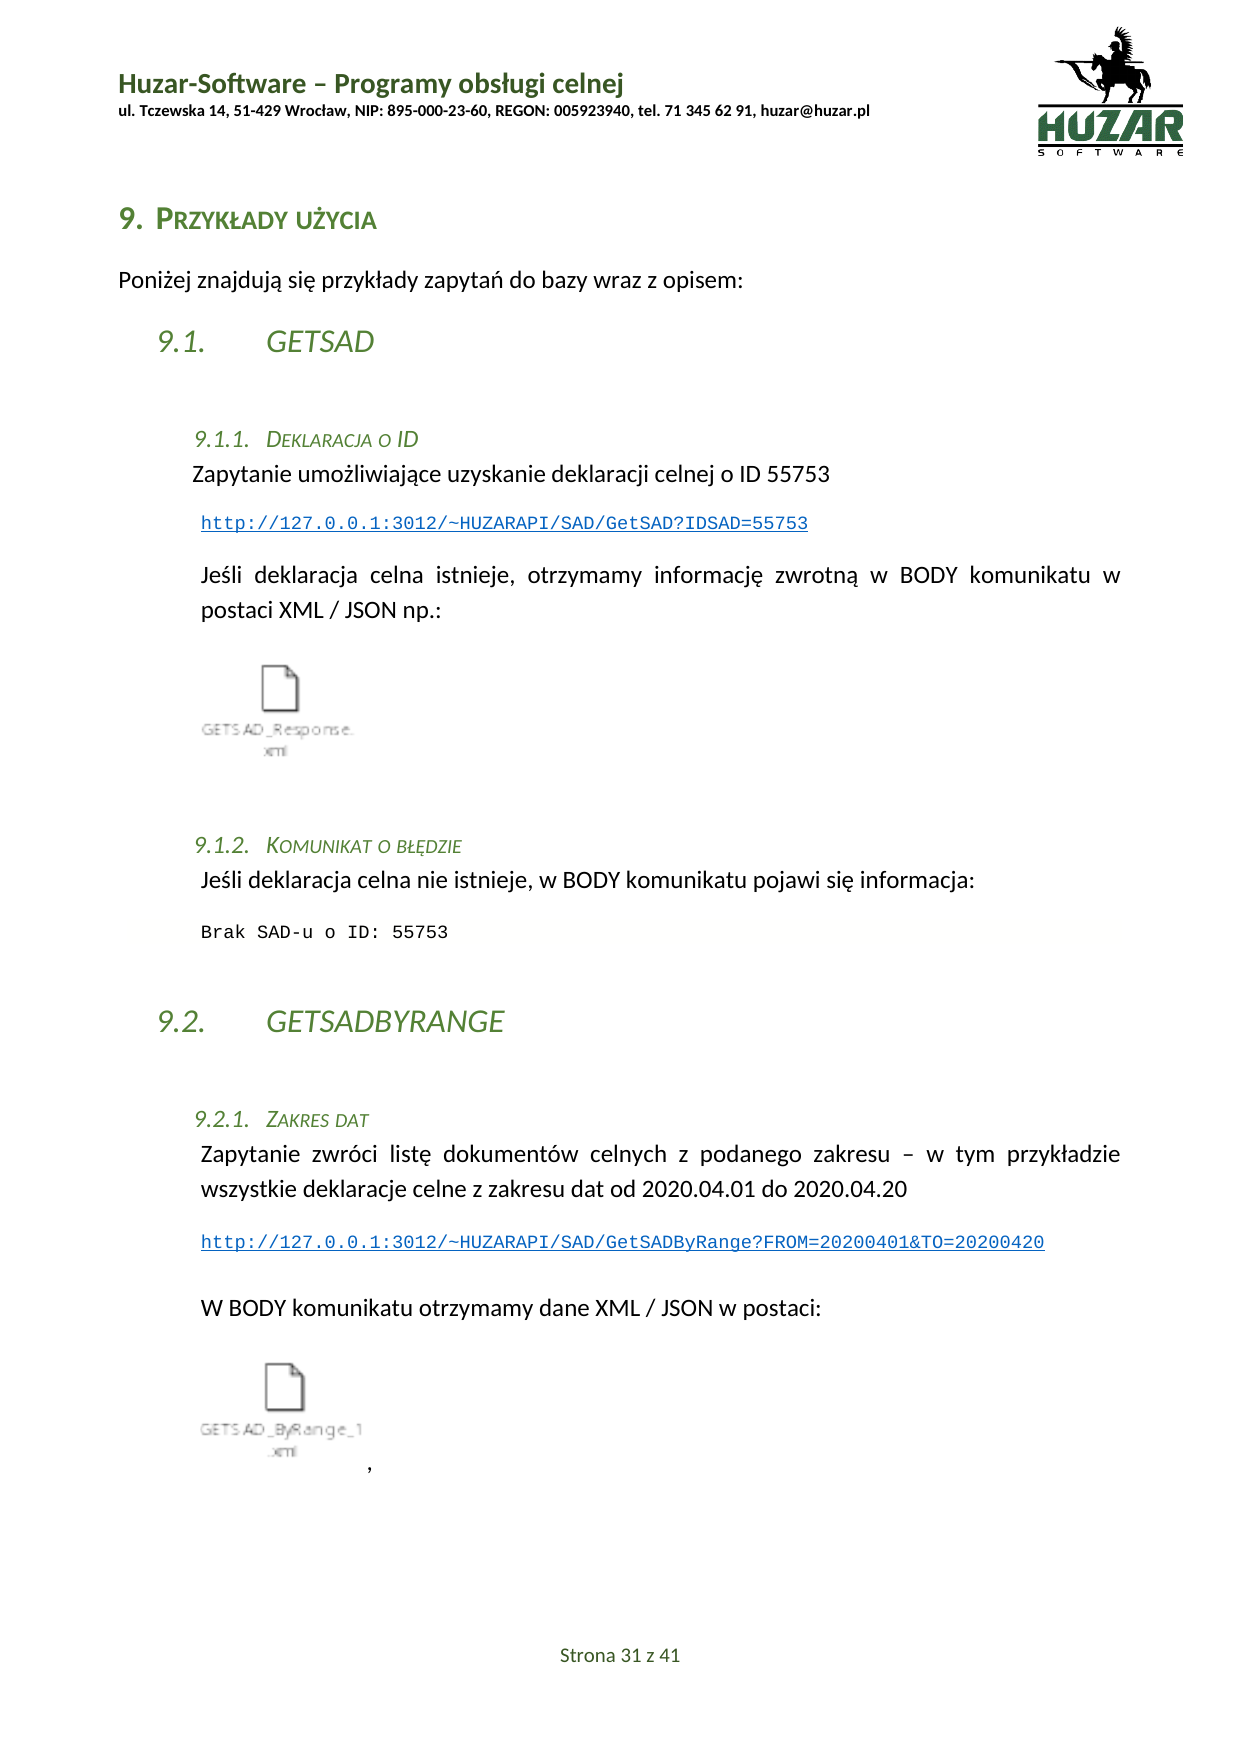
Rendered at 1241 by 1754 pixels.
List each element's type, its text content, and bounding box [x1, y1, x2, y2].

list Jeśli deklaracja celna nie istnieje, w BODY komunikatu pojawi się informacja: [201, 864, 1122, 894]
text Brak SAD-u o ID: 55753 [127, 919, 1122, 944]
subtitle GETSAD [156, 320, 1122, 361]
picture [1038, 18, 1184, 164]
list Jeśli deklaracja celna istnieje, otrzymamy informację zwrotną w BODY komunikatu w postaci XML / JSON np.: [201, 559, 1122, 624]
subtitle Komunikat o błędzie [193, 829, 1122, 859]
list , [201, 1362, 1122, 1476]
list W BODY komunikatu otrzymamy dane XML / JSON w postaci: [201, 1292, 1122, 1322]
text http://127.0.0.1:3012/~HUZARAPI/SAD/GetSAD?IDSAD=55753 [127, 513, 1122, 535]
subtitle Przykłady użycia [118, 197, 1122, 237]
text Poniżej znajdują się przykłady zapytań do bazy wraz z opisem: [118, 264, 1122, 295]
list Zapytanie zwróci listę dokumentów celnych z podanego zakresu – w tym przykładzie wszystkie deklaracje celne z zakresu dat od 2020.04.01 do 2020.04.20 [201, 1138, 1122, 1203]
subtitle Zakres dat [193, 1103, 1122, 1133]
list http://127.0.0.1:3012/~HUZARAPI/SAD/GetSADByRange?FROM=20200401&TO=20200420 [201, 1232, 1122, 1254]
subtitle Deklaracja o ID [193, 423, 1122, 453]
subtitle GETSADBYRANGE [156, 1000, 1122, 1041]
text Zapytanie umożliwiające uzyskanie deklaracji celnej o ID 55753 [118, 458, 1122, 488]
